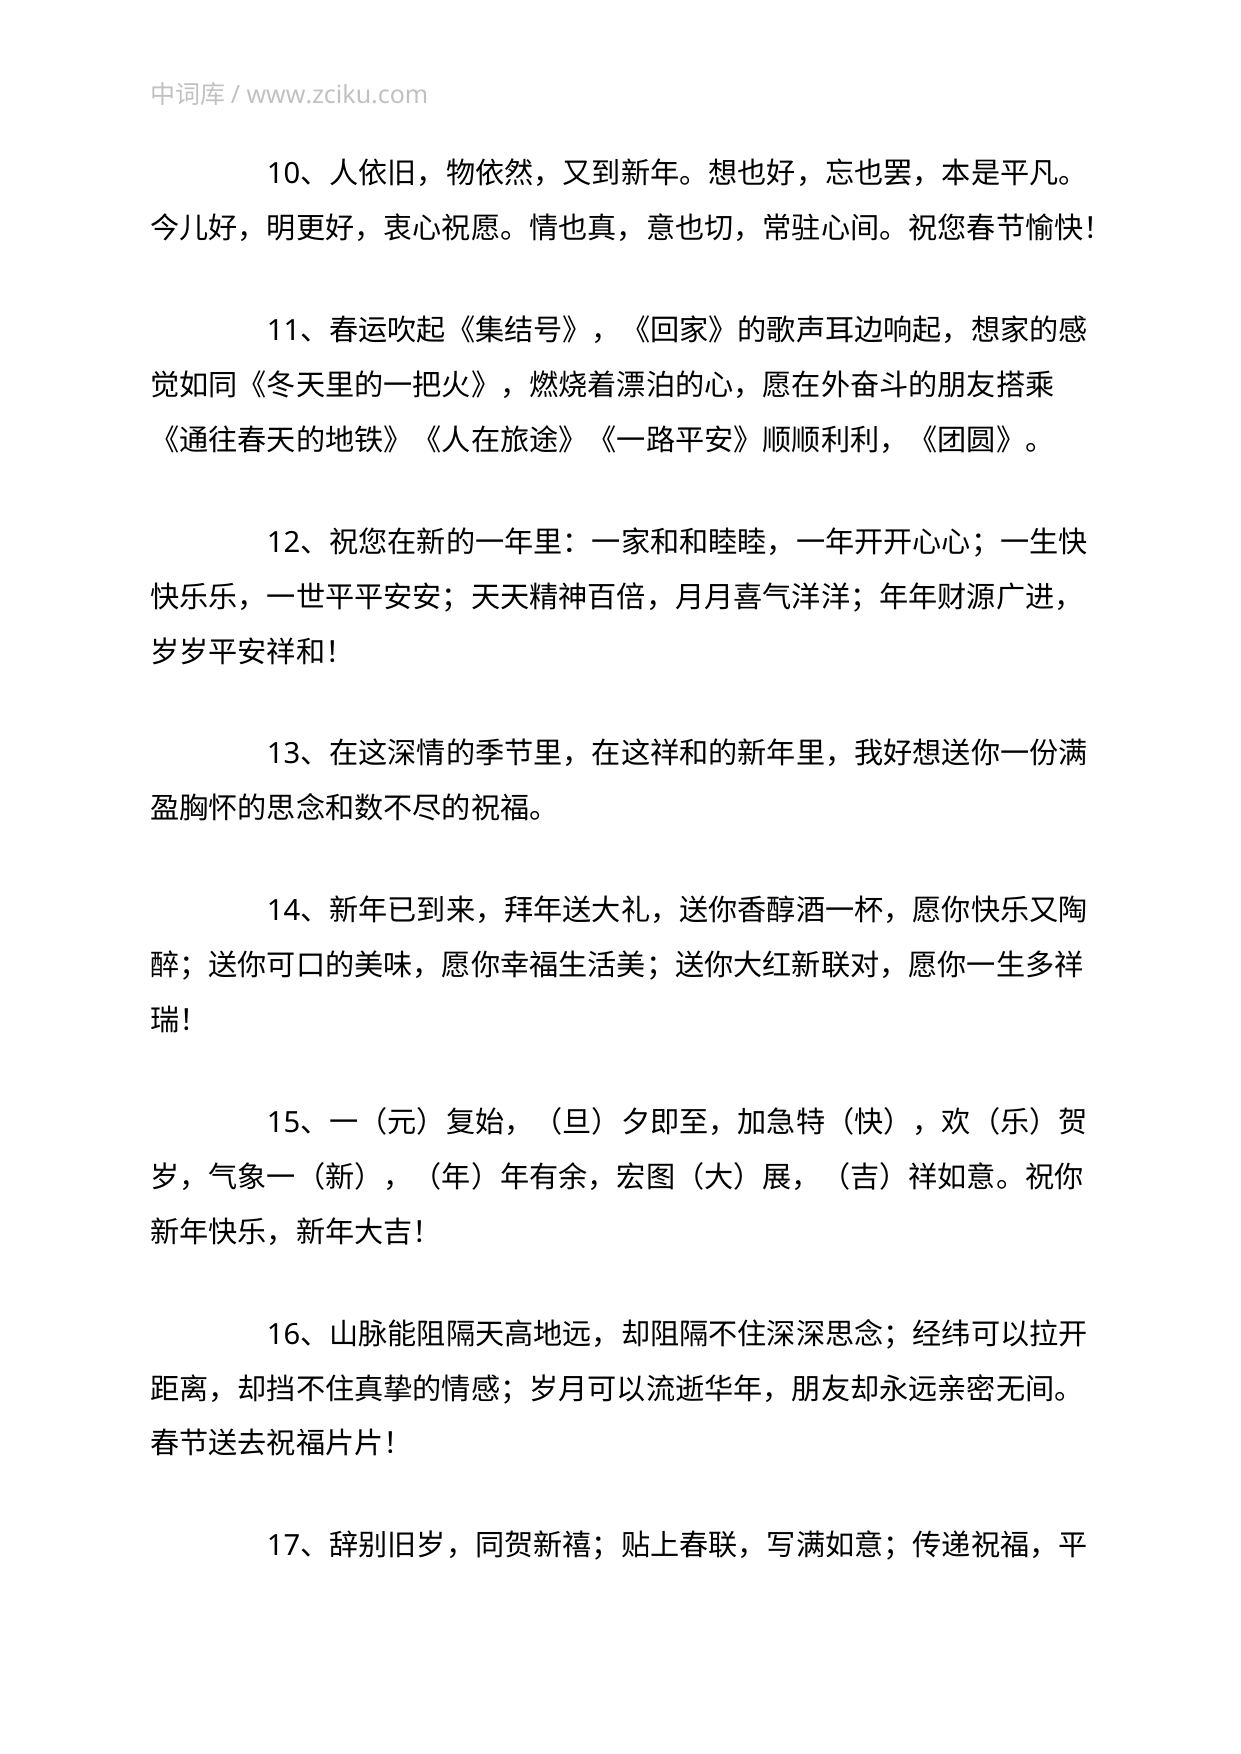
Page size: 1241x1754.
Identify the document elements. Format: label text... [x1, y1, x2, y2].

text 13、在这深情的季节里，在这祥和的新年里，我好想送你一份满盈胸怀的思念和数不尽的祝福。 [150, 730, 1090, 827]
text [150, 1522, 1090, 1564]
text 11、春运吹起《集结号》，《回家》的歌声耳边响起，想家的感觉如同《冬天里的一把火》，燃烧着漂泊的心，愿在外奋斗的朋友搭乘《通往春天的地铁》《人在旅途》《一路平安》顺顺利利，《团圆》。 [150, 307, 1090, 459]
text 12、祝您在新的一年里：一家和和睦睦，一年开开心心；一生快快乐乐，一世平平安安；天天精神百倍，月月喜气洋洋；年年财源广进，岁岁平安祥和！ [150, 518, 1090, 671]
text 16、山脉能阻隔天高地远，却阻隔不住深深思念；经纬可以拉开距离，却挡不住真挚的情感；岁月可以流逝华年，朋友却永远亲密无间。春节送去祝福片片！ [150, 1310, 1090, 1462]
text 14、新年已到来，拜年送大礼，送你香醇酒一杯，愿你快乐又陶醉；送你可口的美味，愿你幸福生活美；送你大红新联对，愿你一生多祥瑞！ [150, 887, 1090, 1039]
text 15、一（元）复始，（旦）夕即至，加急特（快），欢（乐）贺岁，气象一（新），（年）年有余，宏图（大）展，（吉）祥如意。祝你新年快乐，新年大吉！ [150, 1098, 1090, 1251]
text 10、人依旧，物依然，又到新年。想也好，忘也罢，本是平凡。今儿好，明更好，衷心祝愿。情也真，意也切，常驻心间。祝您春节愉快！ [150, 150, 1090, 247]
